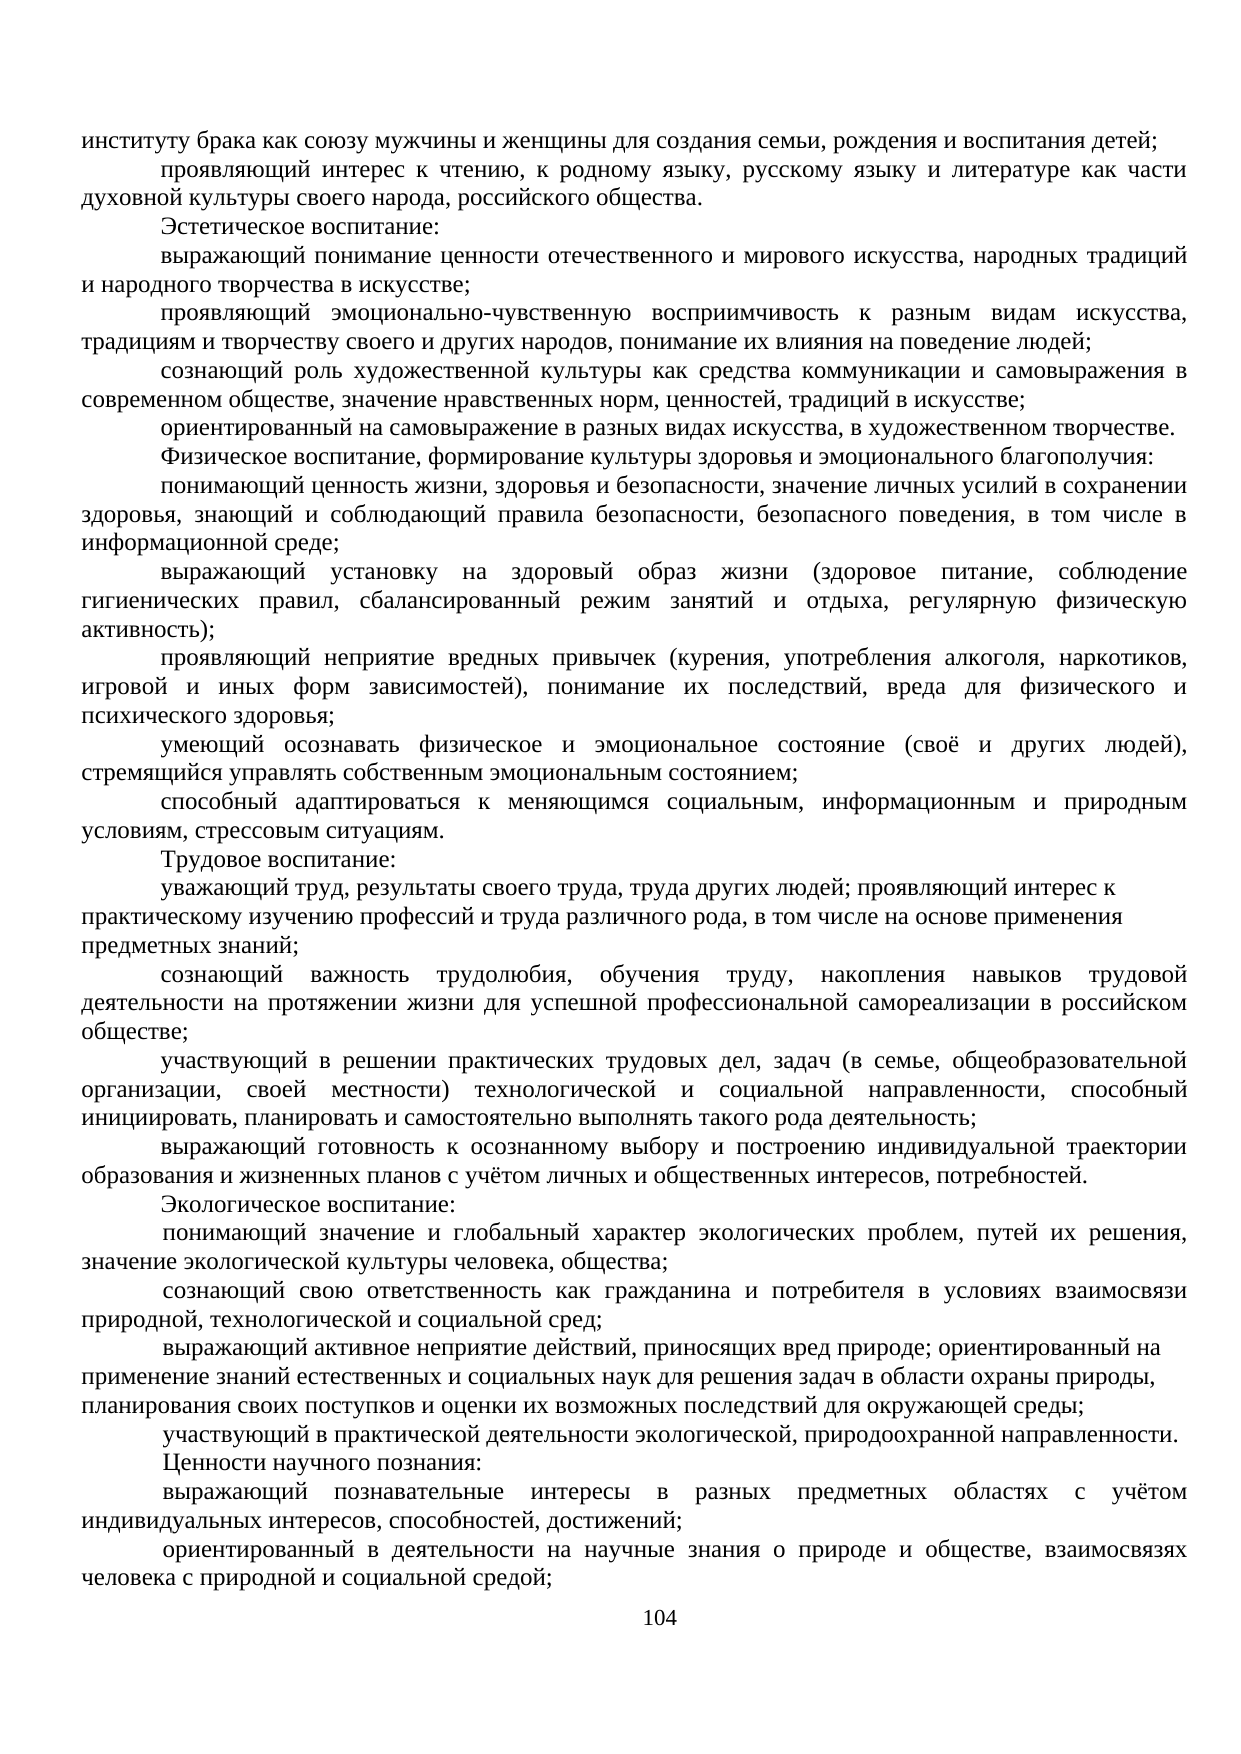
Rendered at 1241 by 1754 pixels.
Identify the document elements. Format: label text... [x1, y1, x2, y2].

text сознающий важность трудолюбия, обучения труду, накопления навыков трудовой деятельности на протяжении жизни для успешной профессиональной самореализации в российском обществе; [81, 959, 1188, 1045]
text понимающий ценность жизни, здоровья и безопасности, значение личных усилий в сохранении здоровья, знающий и соблюдающий правила безопасности, безопасного поведения, в том числе в информационной среде; [81, 470, 1188, 556]
text сознающий свою ответственность как гражданина и потребителя в условиях взаимосвязи природной, технологической и социальной сред; [81, 1275, 1188, 1332]
text Экологическое воспитание: [81, 1189, 1188, 1217]
text выражающий активное неприятие действий, приносящих вред природе; ориентированный на применение знаний естественных и социальных наук для решения задач в области охраны природы, планирования своих поступков и оценки их возможных последствий для окружающей среды; [81, 1332, 1188, 1419]
text Физическое воспитание, формирование культуры здоровья и эмоционального благополучия: [81, 441, 1188, 470]
text понимающий значение и глобальный характер экологических проблем, путей их решения, значение экологической культуры человека, общества; [81, 1217, 1188, 1275]
text Эстетическое воспитание: [81, 211, 1188, 240]
text умеющий осознавать физическое и эмоциональное состояние (своё и других людей), стремящийся управлять собственным эмоциональным состоянием; [81, 729, 1188, 786]
text Трудовое воспитание: [81, 844, 1188, 872]
text проявляющий неприятие вредных привычек (курения, употребления алкоголя, наркотиков, игровой и иных форм зависимостей), понимание их последствий, вреда для физического и психического здоровья; [81, 642, 1188, 729]
text выражающий установку на здоровый образ жизни (здоровое питание, соблюдение гигиенических правил, сбалансированный режим занятий и отдыха, регулярную физическую активность); [81, 556, 1188, 642]
text проявляющий интерес к чтению, к родному языку, русскому языку и литературе как части духовной культуры своего народа, российского общества. [81, 154, 1188, 211]
text проявляющий эмоционально-чувственную восприимчивость к разным видам искусства, традициям и творчеству своего и других народов, понимание их влияния на поведение людей; [81, 297, 1188, 355]
text уважающий труд, результаты своего труда, труда других людей; проявляющий интерес к практическому изучению профессий и труда различного рода, в том числе на основе применения предметных знаний; [81, 872, 1188, 959]
text сознающий роль художественной культуры как средства коммуникации и самовыражения в современном обществе, значение нравственных норм, ценностей, традиций в искусстве; [81, 355, 1188, 412]
text способный адаптироваться к меняющимся социальным, информационным и природным условиям, стрессовым ситуациям. [81, 786, 1188, 844]
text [81, 125, 1188, 154]
text выражающий готовность к осознанному выбору и построению индивидуальной траектории образования и жизненных планов с учётом личных и общественных интересов, потребностей. [81, 1131, 1188, 1189]
text участвующий в практической деятельности экологической, природоохранной направленности. [81, 1419, 1188, 1447]
text Ценности научного познания: [81, 1447, 1188, 1476]
text ориентированный на самовыражение в разных видах искусства, в художественном творчестве. [81, 412, 1188, 441]
text выражающий понимание ценности отечественного и мирового искусства, народных традиций и народного творчества в искусстве; [81, 240, 1188, 297]
text участвующий в решении практических трудовых дел, задач (в семье, общеобразовательной организации, своей местности) технологической и социальной направленности, способный инициировать, планировать и самостоятельно выполнять такого рода деятельность; [81, 1045, 1188, 1131]
text выражающий познавательные интересы в разных предметных областях с учётом индивидуальных интересов, способностей, достижений; [81, 1476, 1188, 1534]
text ориентированный в деятельности на научные знания о природе и обществе, взаимосвязях человека с природной и социальной средой; [81, 1534, 1188, 1591]
